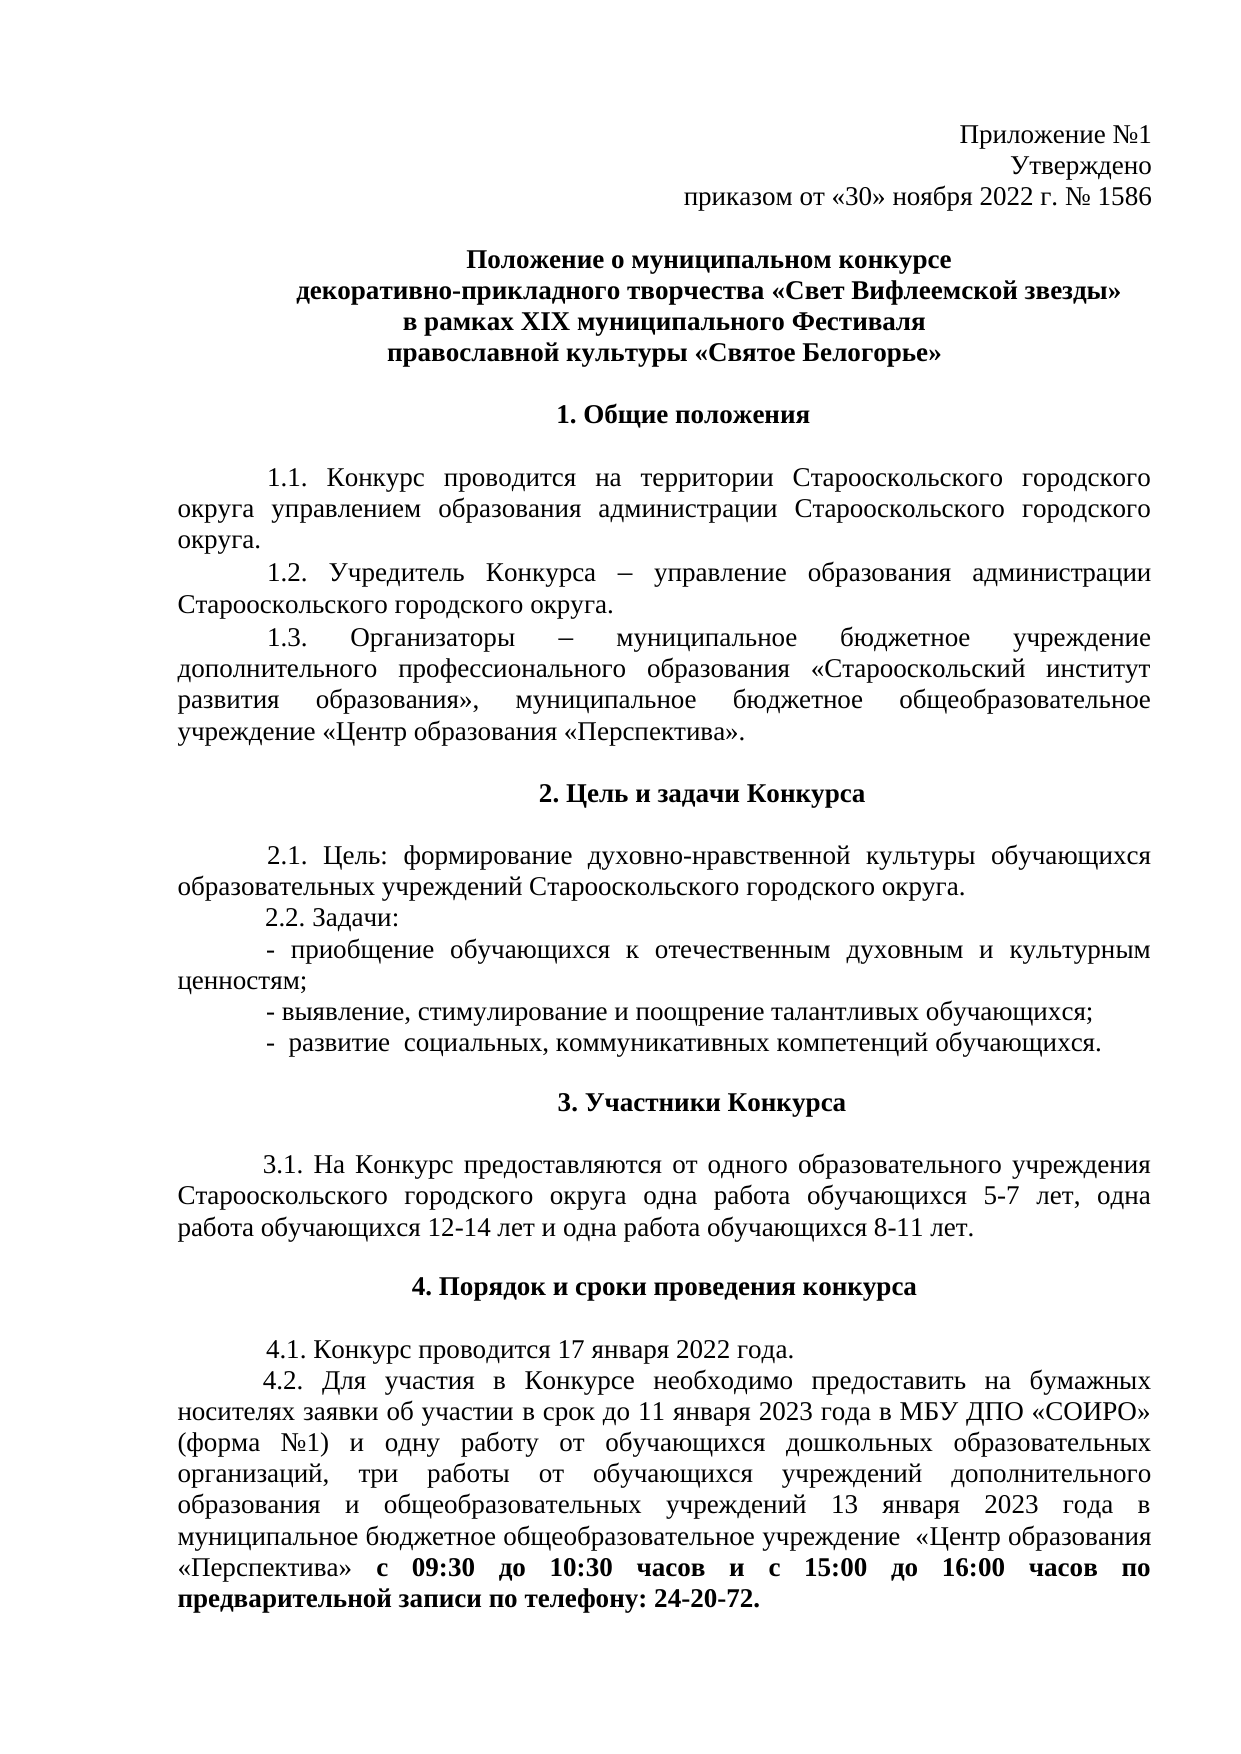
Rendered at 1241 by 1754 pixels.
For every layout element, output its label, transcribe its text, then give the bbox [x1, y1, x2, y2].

text 4. Порядок и сроки проведения конкурса [177, 1271, 1152, 1302]
text 4.1. Конкурс проводится 17 января 2022 года. [215, 1333, 1152, 1364]
text - приобщение обучающихся к отечественным духовным и культурным ценностям; [177, 933, 1152, 995]
text Положение о муниципальном конкурсе [177, 243, 1152, 274]
text в рамках XIX муниципального Фестиваля [177, 305, 1152, 336]
text 2.2. Задачи: [179, 902, 1152, 933]
text приказом от «30» ноября 2022 г. № 1586 [177, 180, 1152, 212]
text 2.1. Цель: формирование духовно-нравственной культуры обучающихся образовательных учреждений Старооскольского городского округа. [177, 839, 1152, 902]
text 1.1. Конкурс проводится на территории Старооскольского городского округа управлением образования администрации Старооскольского городского округа. [177, 461, 1152, 554]
text 2. Цель и задачи Конкурса [252, 777, 1152, 808]
text 1.2. Учредитель Конкурса – управление образования администрации Старооскольского городского округа. [177, 554, 1152, 619]
text 3. Участники Конкурса [252, 1086, 1152, 1117]
text Утверждено [177, 149, 1152, 180]
text Приложение №1 [177, 118, 1152, 149]
text 1.3. Организаторы – муниципальное бюджетное учреждение дополнительного профессионального образования «Старооскольский институт развития образования», муниципальное бюджетное общеобразовательное учреждение «Центр образования «Перспектива». [177, 619, 1152, 746]
text православной культуры «Святое Белогорье» [177, 336, 1152, 367]
text - выявление, стимулирование и поощрение талантливых обучающихся; [266, 995, 1152, 1026]
list 1. Общие положения [215, 398, 1152, 429]
text 4.2. Для участия в Конкурсе необходимо предоставить на бумажных носителях заявки об участии в срок до 11 января 2023 года в МБУ ДПО «СОИРО» (форма №1) и одну работу от обучающихся дошкольных образовательных организаций, три работы от обучающихся учреждений дополнительного образования и общеобразовательных учреждений 13 января 2023 года в муниципальное бюджетное общеобразовательное учреждение «Центр образования «Перспектива» с 09:30 до 10:30 часов и с 15:00 до 16:00 часов по предварительной записи по телефону: 24-20-72. [177, 1364, 1152, 1613]
text 3.1. На Конкурс предоставляются от одного образовательного учреждения Старооскольского городского округа одна работа обучающихся 5-7 лет, одна работа обучающихся 12-14 лет и одна работа обучающихся 8-11 лет. [177, 1148, 1152, 1242]
text декоративно-прикладного творчества «Свет Вифлеемской звезды» [177, 274, 1152, 305]
text - развитие социальных, коммуникативных компетенций обучающихся. [266, 1026, 1152, 1057]
